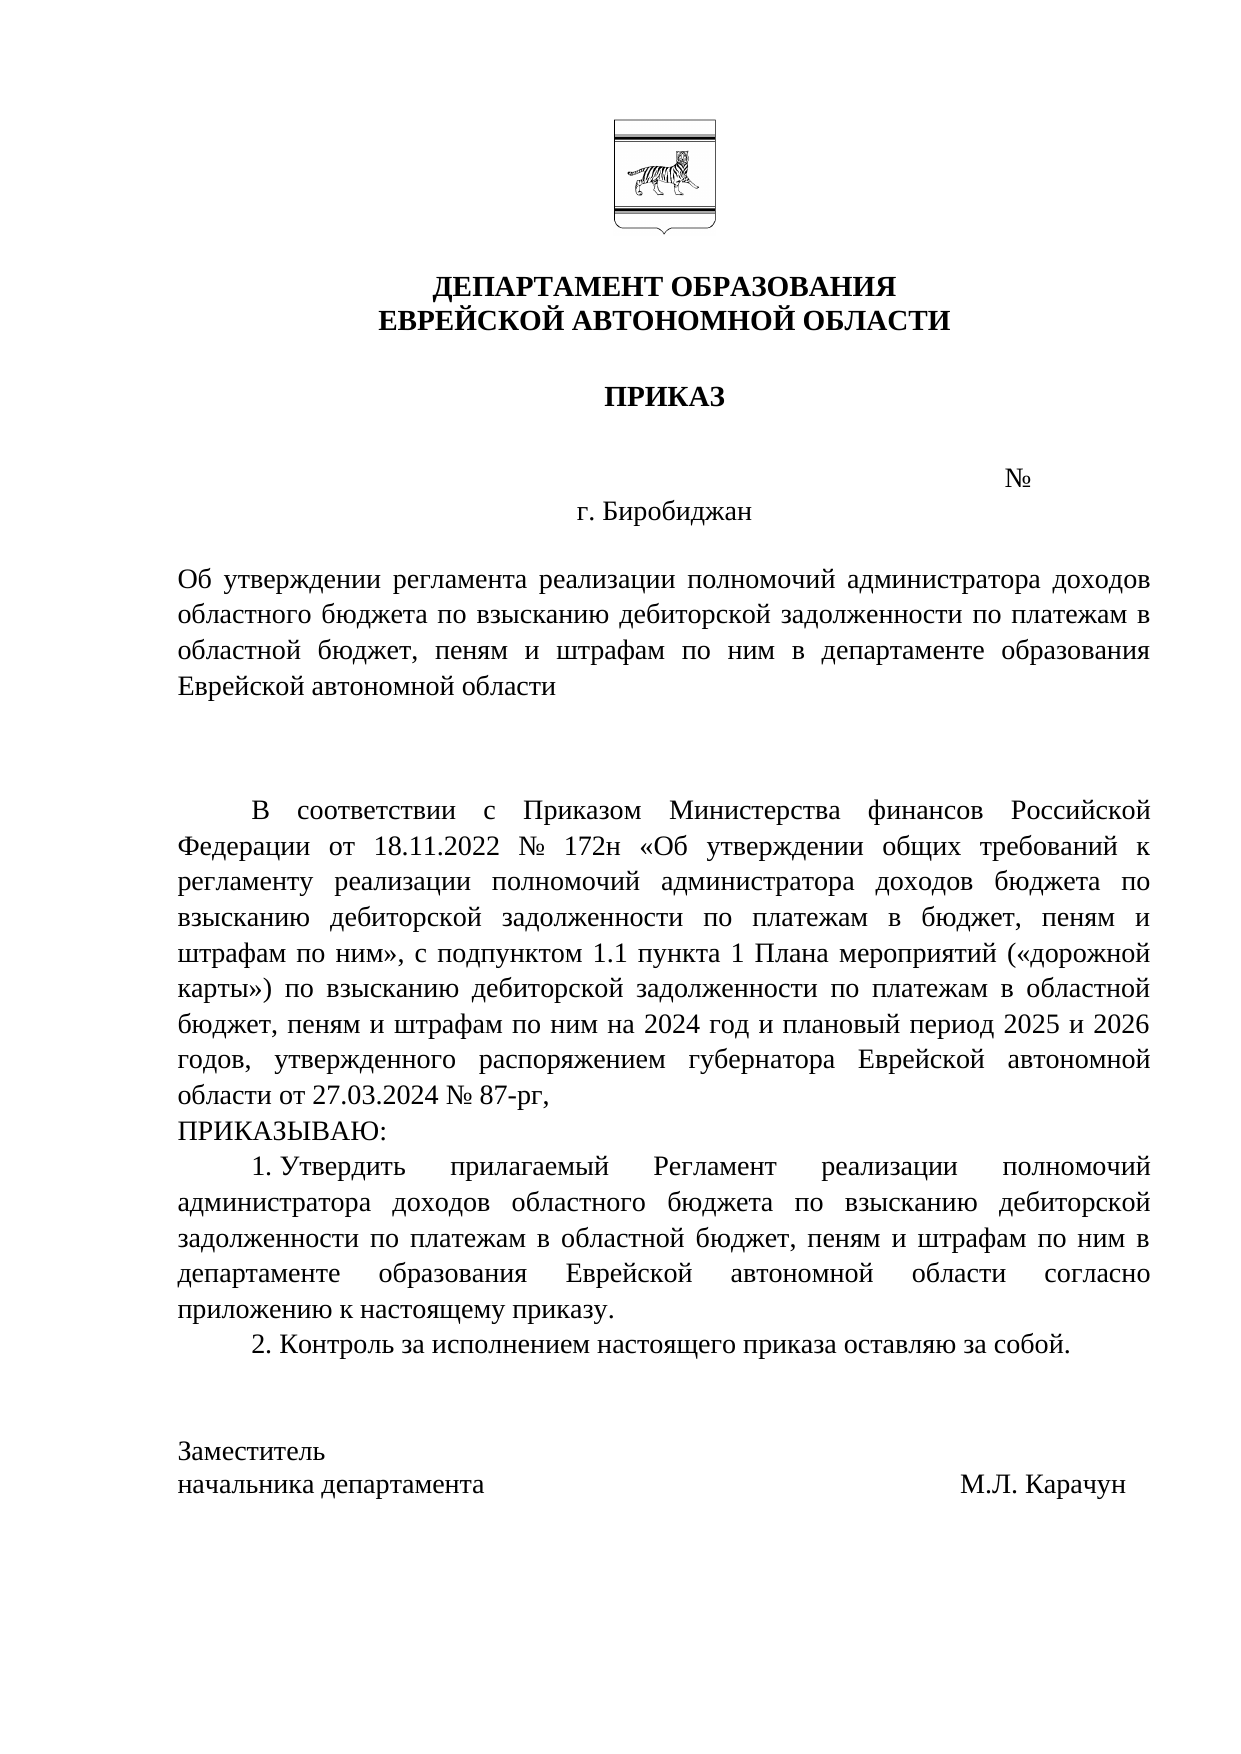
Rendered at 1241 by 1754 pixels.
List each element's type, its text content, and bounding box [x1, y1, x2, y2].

text начальника департамента М.Л. Карачун [177, 1467, 1152, 1499]
picture [612, 118, 717, 236]
text ПРИКАЗЫВАЮ: [177, 1114, 1152, 1146]
text г. Биробиджан [177, 494, 1152, 526]
text 1. Утвердить прилагаемый Регламент реализации полномочий администратора доходов областного бюджета по взысканию дебиторской задолженности по платежам в областной бюджет, пеням и штрафам по ним в департаменте образования Еврейской автономной области согласно приложению к настоящему приказу. [177, 1149, 1152, 1324]
subtitle ПРИКАЗ [177, 379, 1152, 413]
text В соответствии с Приказом Министерства финансов Российской Федерации от 18.11.2022 № 172н «Об утверждении общих требований к регламенту реализации полномочий администратора доходов бюджета по взысканию дебиторской задолженности по платежам в бюджет, пеням и штрафам по ним», с подпунктом 1.1 пункта 1 Плана мероприятий («дорожной карты») по взысканию дебиторской задолженности по платежам в областной бюджет, пеням и штрафам по ним на 2024 год и плановый период 2025 и 2026 годов, утвержденного распоряжением губернатора Еврейской автономной области от 27.03.2024 № 87-рг, [177, 793, 1152, 1111]
title Еврейской автономной области [177, 303, 1152, 337]
text Заместитель [177, 1434, 1152, 1467]
title ДЕПАРТАМЕНТ ОБРАЗОВАНИЯ [177, 269, 1152, 303]
text 2. Контроль за исполнением настоящего приказа оставляю за собой. [177, 1328, 1152, 1360]
text Об утверждении регламента реализации полномочий администратора доходов областного бюджета по взысканию дебиторской задолженности по платежам в областной бюджет, пеням и штрафам по ним в департаменте образования Еврейской автономной области [177, 562, 1152, 701]
text № [177, 461, 1152, 494]
